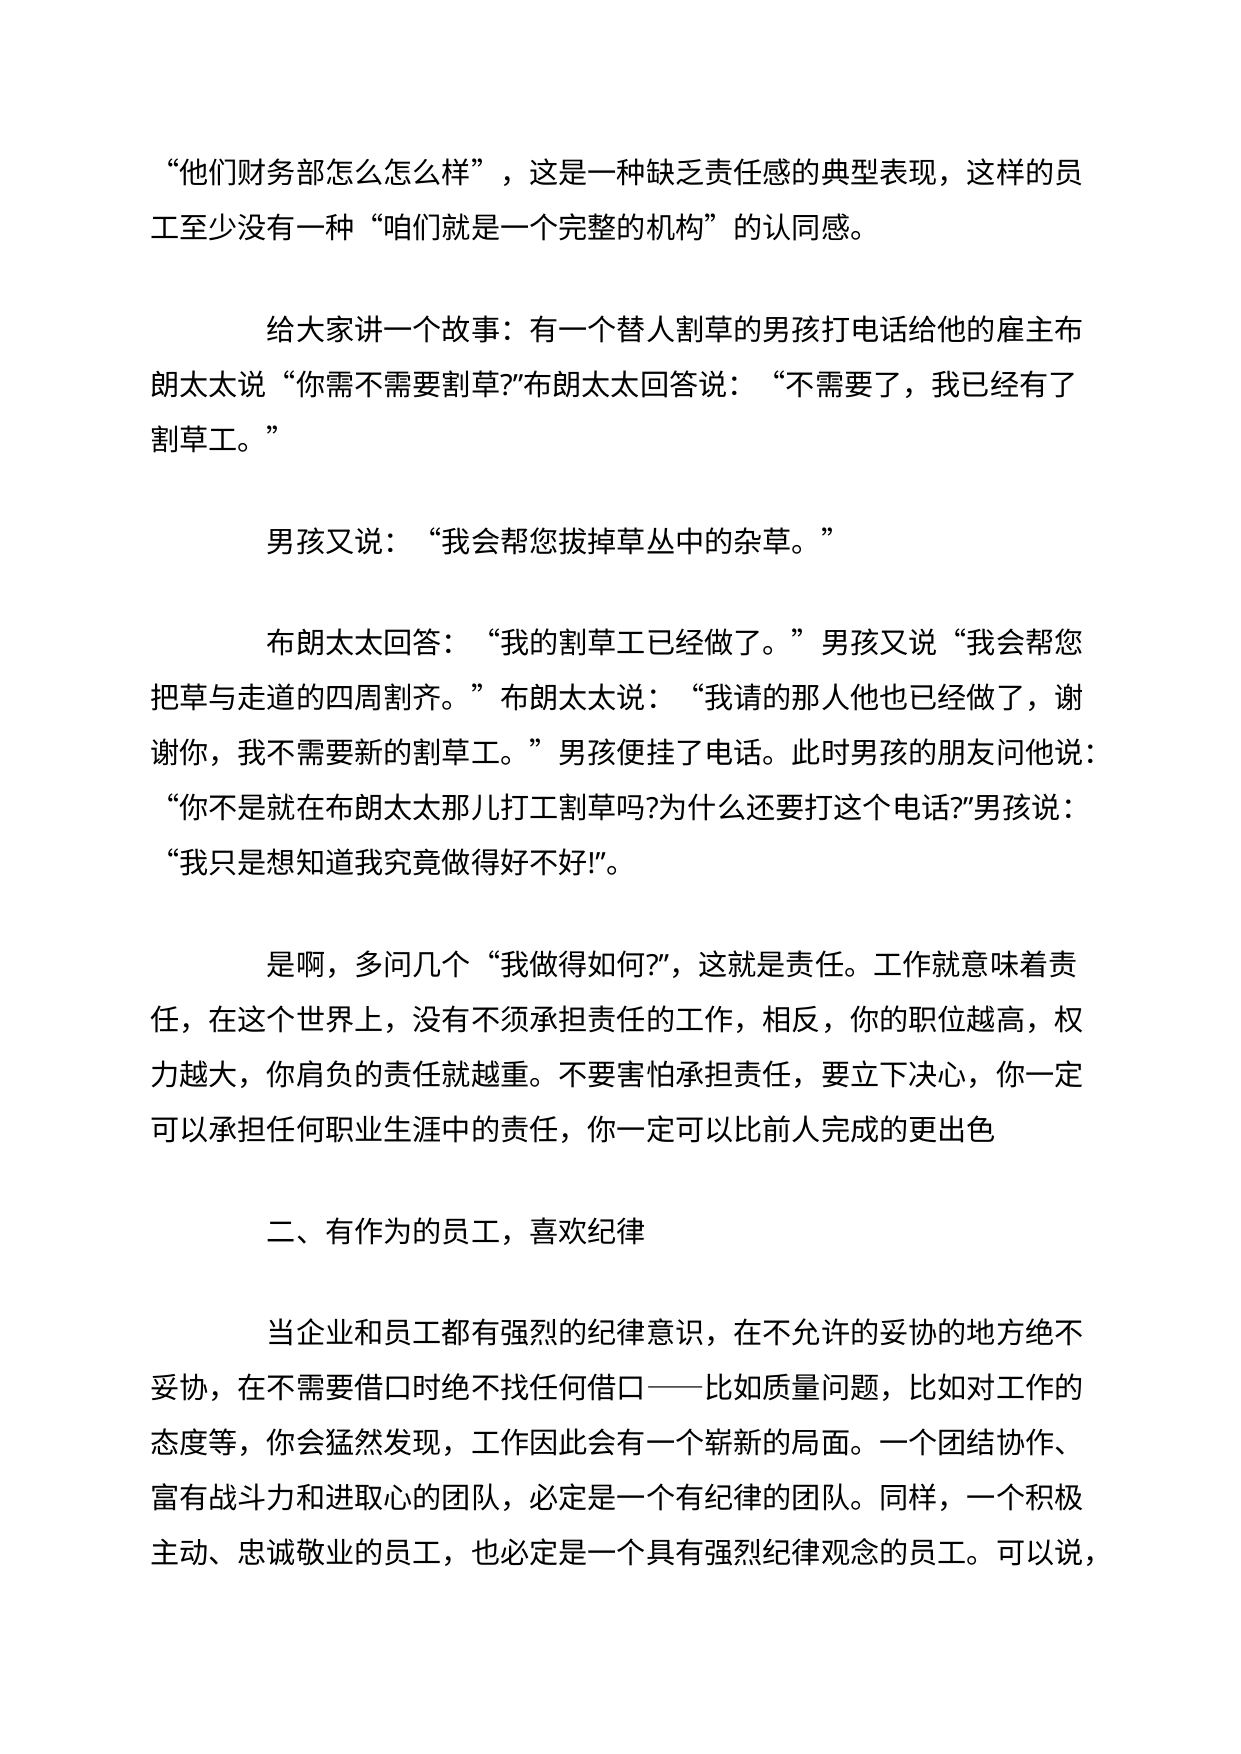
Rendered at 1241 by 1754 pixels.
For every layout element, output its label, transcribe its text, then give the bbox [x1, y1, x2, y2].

text 二、有作为的员工，喜欢纪律 [150, 1208, 1090, 1251]
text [150, 150, 1090, 247]
text 是啊，多问几个“我做得如何?”，这就是责任。工作就意味着责任，在这个世界上，没有不须承担责任的工作，相反，你的职位越高，权力越大，你肩负的责任就越重。不要害怕承担责任，要立下决心，你一定可以承担任何职业生涯中的责任，你一定可以比前人完成的更出色 [150, 942, 1090, 1149]
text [150, 1310, 1090, 1572]
text 布朗太太回答：“我的割草工已经做了。”男孩又说“我会帮您把草与走道的四周割齐。”布朗太太说：“我请的那人他也已经做了，谢谢你，我不需要新的割草工。”男孩便挂了电话。此时男孩的朋友问他说：“你不是就在布朗太太那儿打工割草吗?为什么还要打这个电话?”男孩说：“我只是想知道我究竟做得好不好!”。 [150, 620, 1090, 882]
text 男孩又说：“我会帮您拔掉草丛中的杂草。” [150, 518, 1090, 561]
text 给大家讲一个故事：有一个替人割草的男孩打电话给他的雇主布朗太太说“你需不需要割草?”布朗太太回答说：“不需要了，我已经有了割草工。” [150, 307, 1090, 459]
